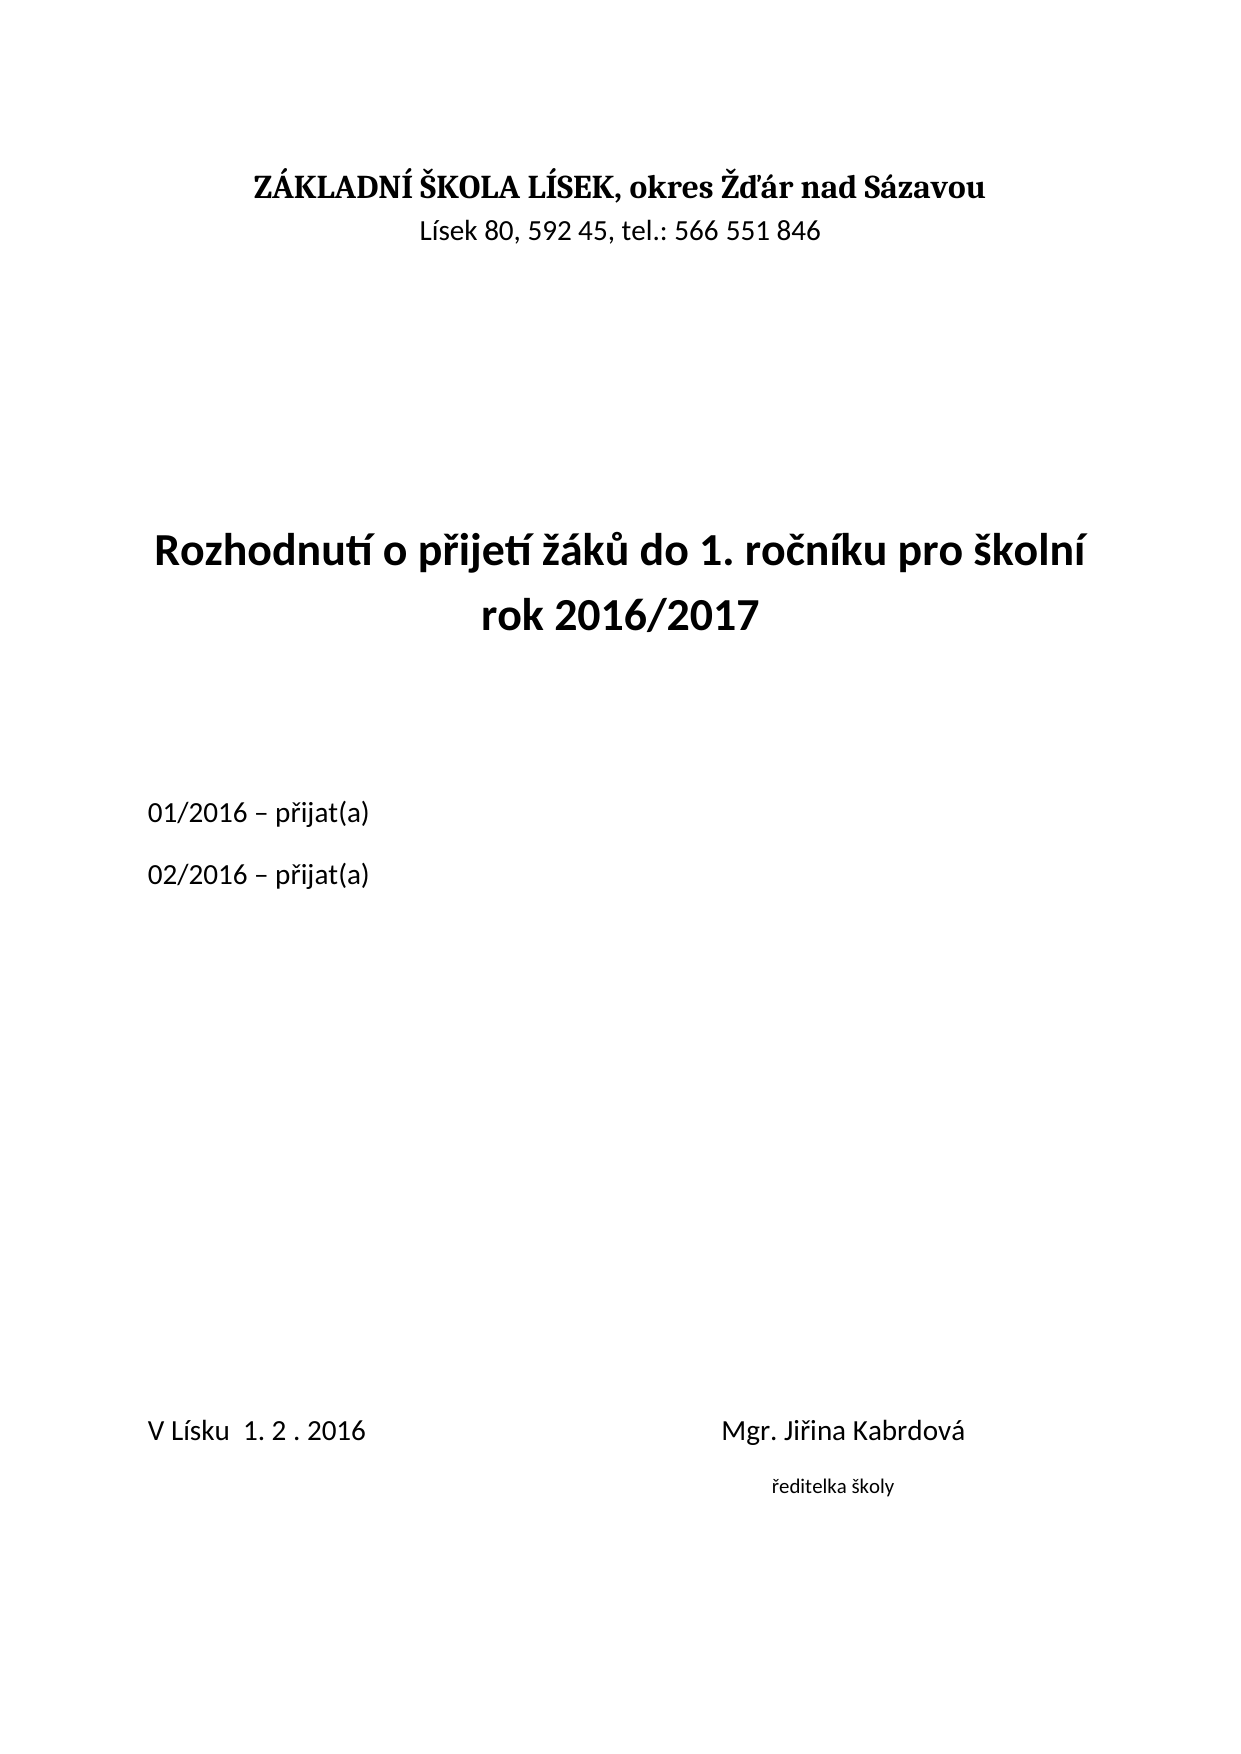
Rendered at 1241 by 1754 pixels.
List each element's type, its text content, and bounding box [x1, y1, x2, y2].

text 02/2016 – přijat(a) [148, 856, 1093, 892]
text V Lísku 1. 2 . 2016 Mgr. Jiřina Kabrdová [148, 1412, 1093, 1448]
text 01/2016 – přijat(a) [148, 794, 1093, 830]
subtitle ZÁKLADNÍ ŠKOLA LÍSEK, okres Žďár nad Sázavou [148, 168, 1093, 207]
text Lísek 80, 592 45, tel.: 566 551 846 [148, 212, 1093, 248]
text ředitelka školy [148, 1474, 1093, 1499]
text Rozhodnutí o přijetí žáků do 1. ročníku pro školní rok 2016/2017 [148, 521, 1093, 642]
